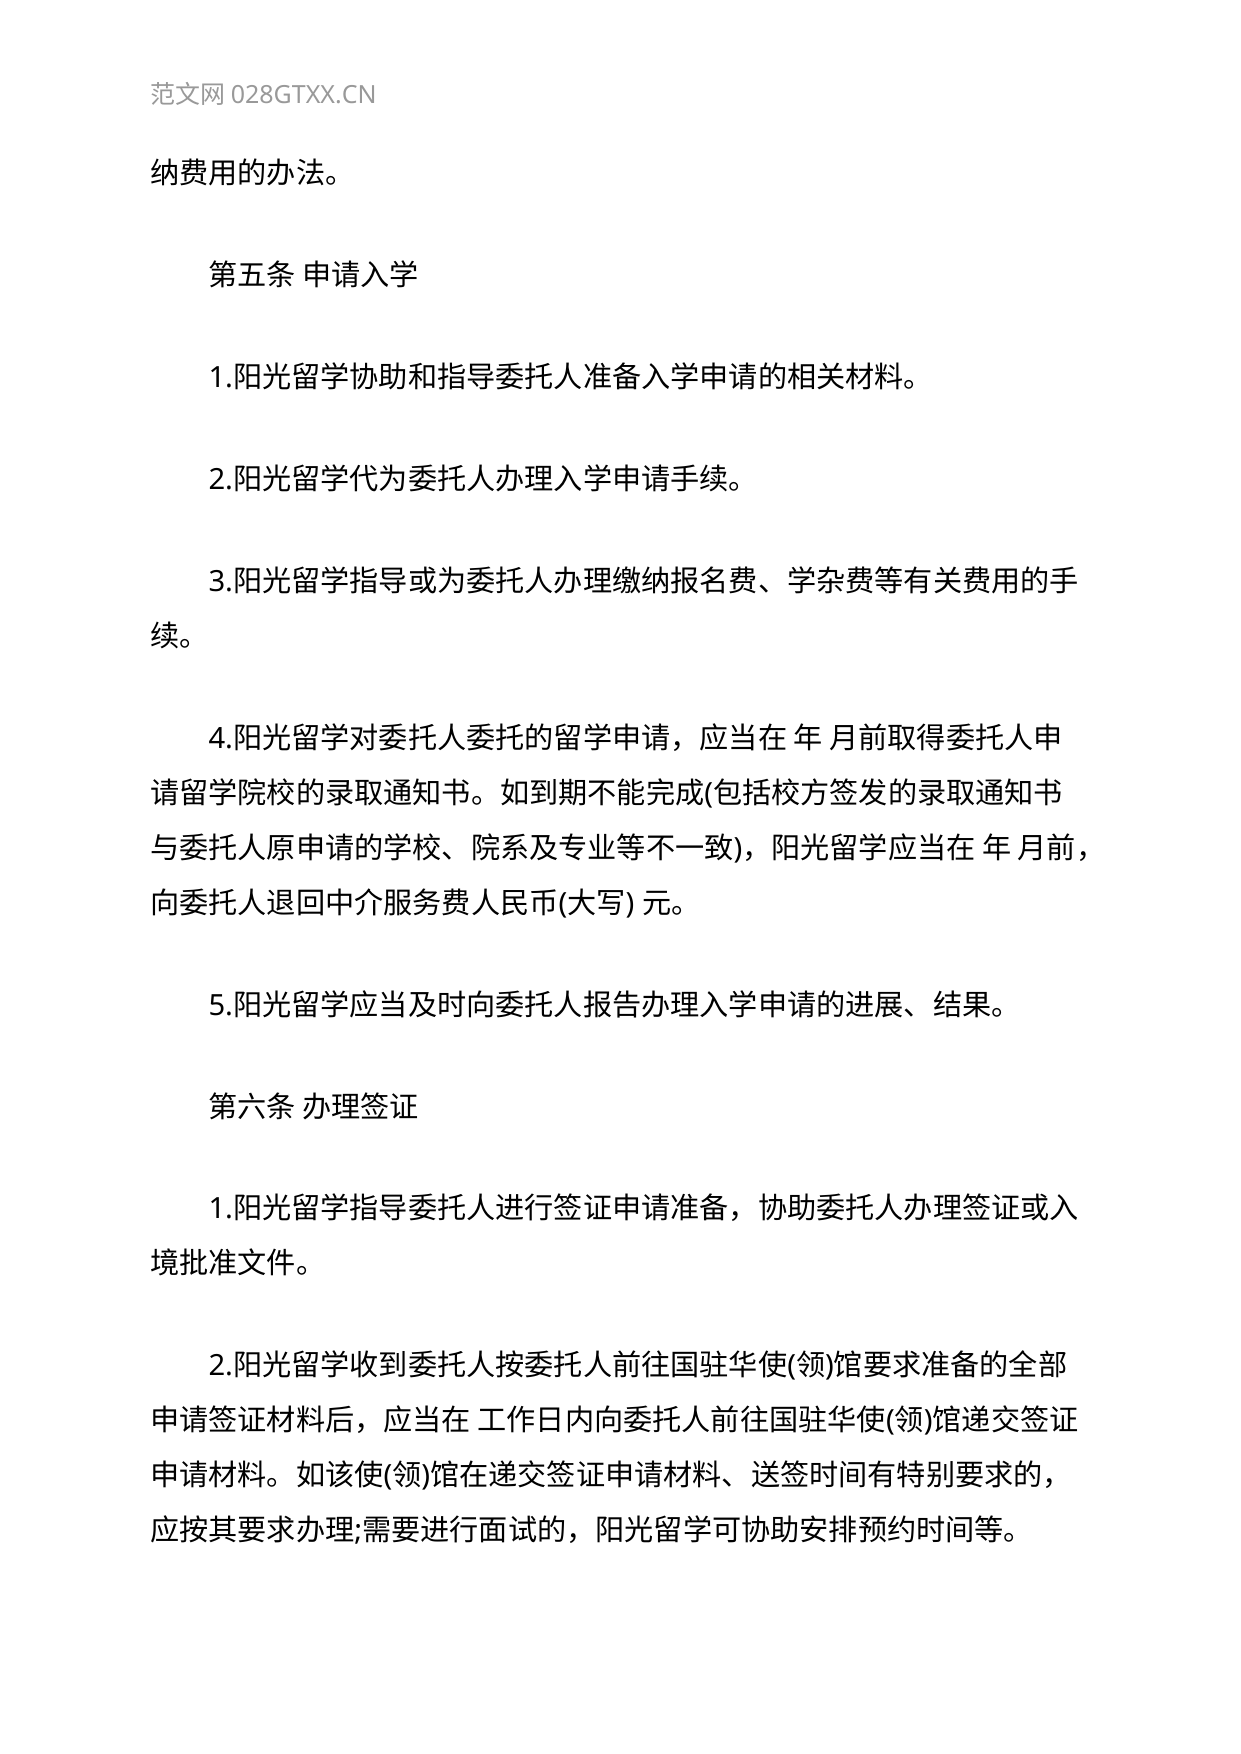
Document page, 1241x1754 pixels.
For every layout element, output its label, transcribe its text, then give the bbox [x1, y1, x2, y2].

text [150, 150, 1090, 192]
text 1.阳光留学指导委托人进行签证申请准备，协助委托人办理签证或入境批准文件。 [150, 1185, 1090, 1282]
text 2.阳光留学代为委托人办理入学申请手续。 [150, 456, 1090, 498]
text 第五条 申请入学 [150, 252, 1090, 294]
text 3.阳光留学指导或为委托人办理缴纳报名费、学杂费等有关费用的手续。 [150, 557, 1090, 655]
text 5.阳光留学应当及时向委托人报告办理入学申请的进展、结果。 [150, 981, 1090, 1024]
text 2.阳光留学收到委托人按委托人前往国驻华使(领)馆要求准备的全部申请签证材料后，应当在 工作日内向委托人前往国驻华使(领)馆递交签证申请材料。如该使(领)馆在递交签证申请材料、送签时间有特别要求的，应按其要求办理;需要进行面试的，阳光留学可协助安排预约时间等。 [150, 1342, 1090, 1549]
text 第六条 办理签证 [150, 1083, 1090, 1126]
text 1.阳光留学协助和指导委托人准备入学申请的相关材料。 [150, 353, 1090, 396]
text 4.阳光留学对委托人委托的留学申请，应当在 年 月前取得委托人申请留学院校的录取通知书。如到期不能完成(包括校方签发的录取通知书与委托人原申请的学校、院系及专业等不一致)，阳光留学应当在 年 月前，向委托人退回中介服务费人民币(大写) 元。 [150, 714, 1090, 922]
